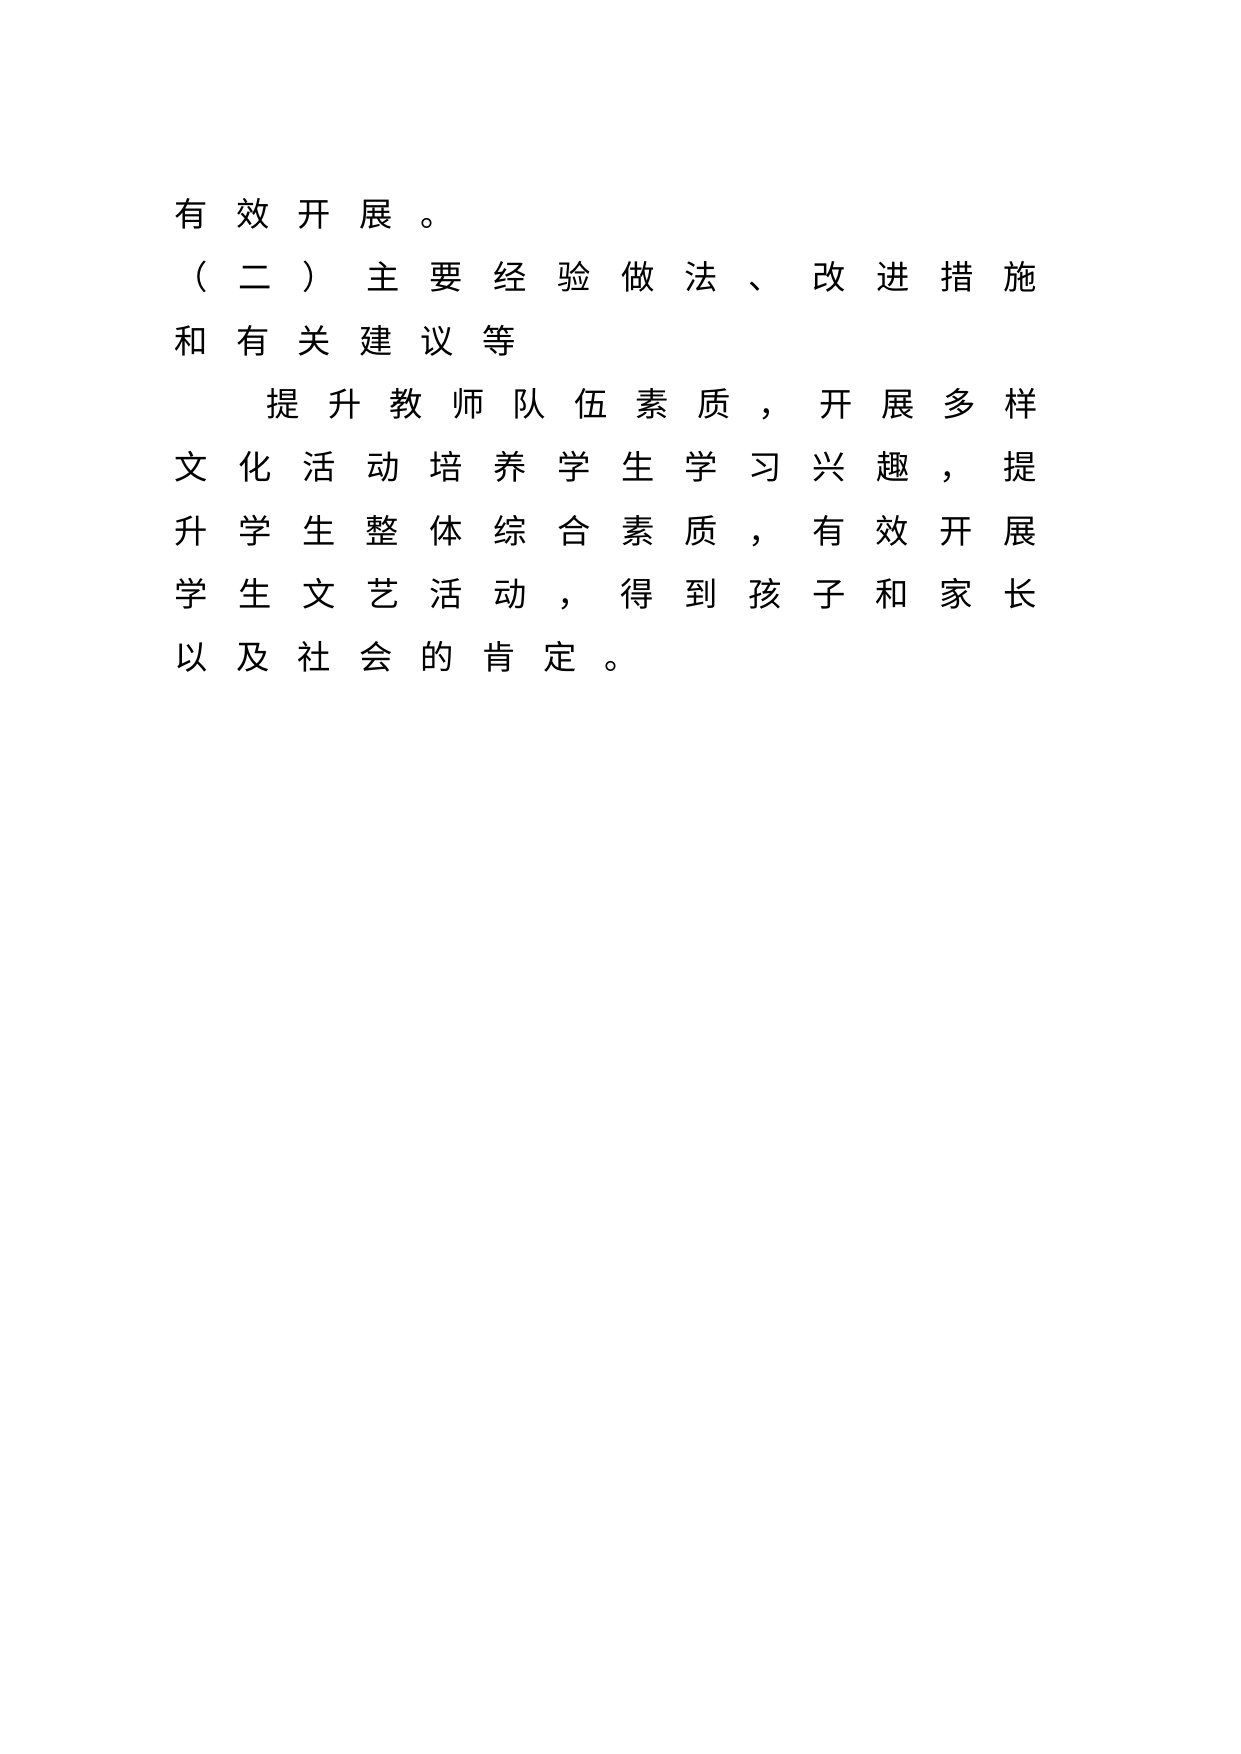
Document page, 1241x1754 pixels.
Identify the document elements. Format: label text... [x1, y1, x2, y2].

list （二）主要经验做法、改进措施和有关建议等 [174, 244, 1066, 370]
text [174, 180, 1066, 244]
list 提升教师队伍素质，开展多样文化活动培养学生学习兴趣，提升学生整体综合素质，有效开展学生文艺活动，得到孩子和家长以及社会的肯定。 [174, 370, 1066, 687]
